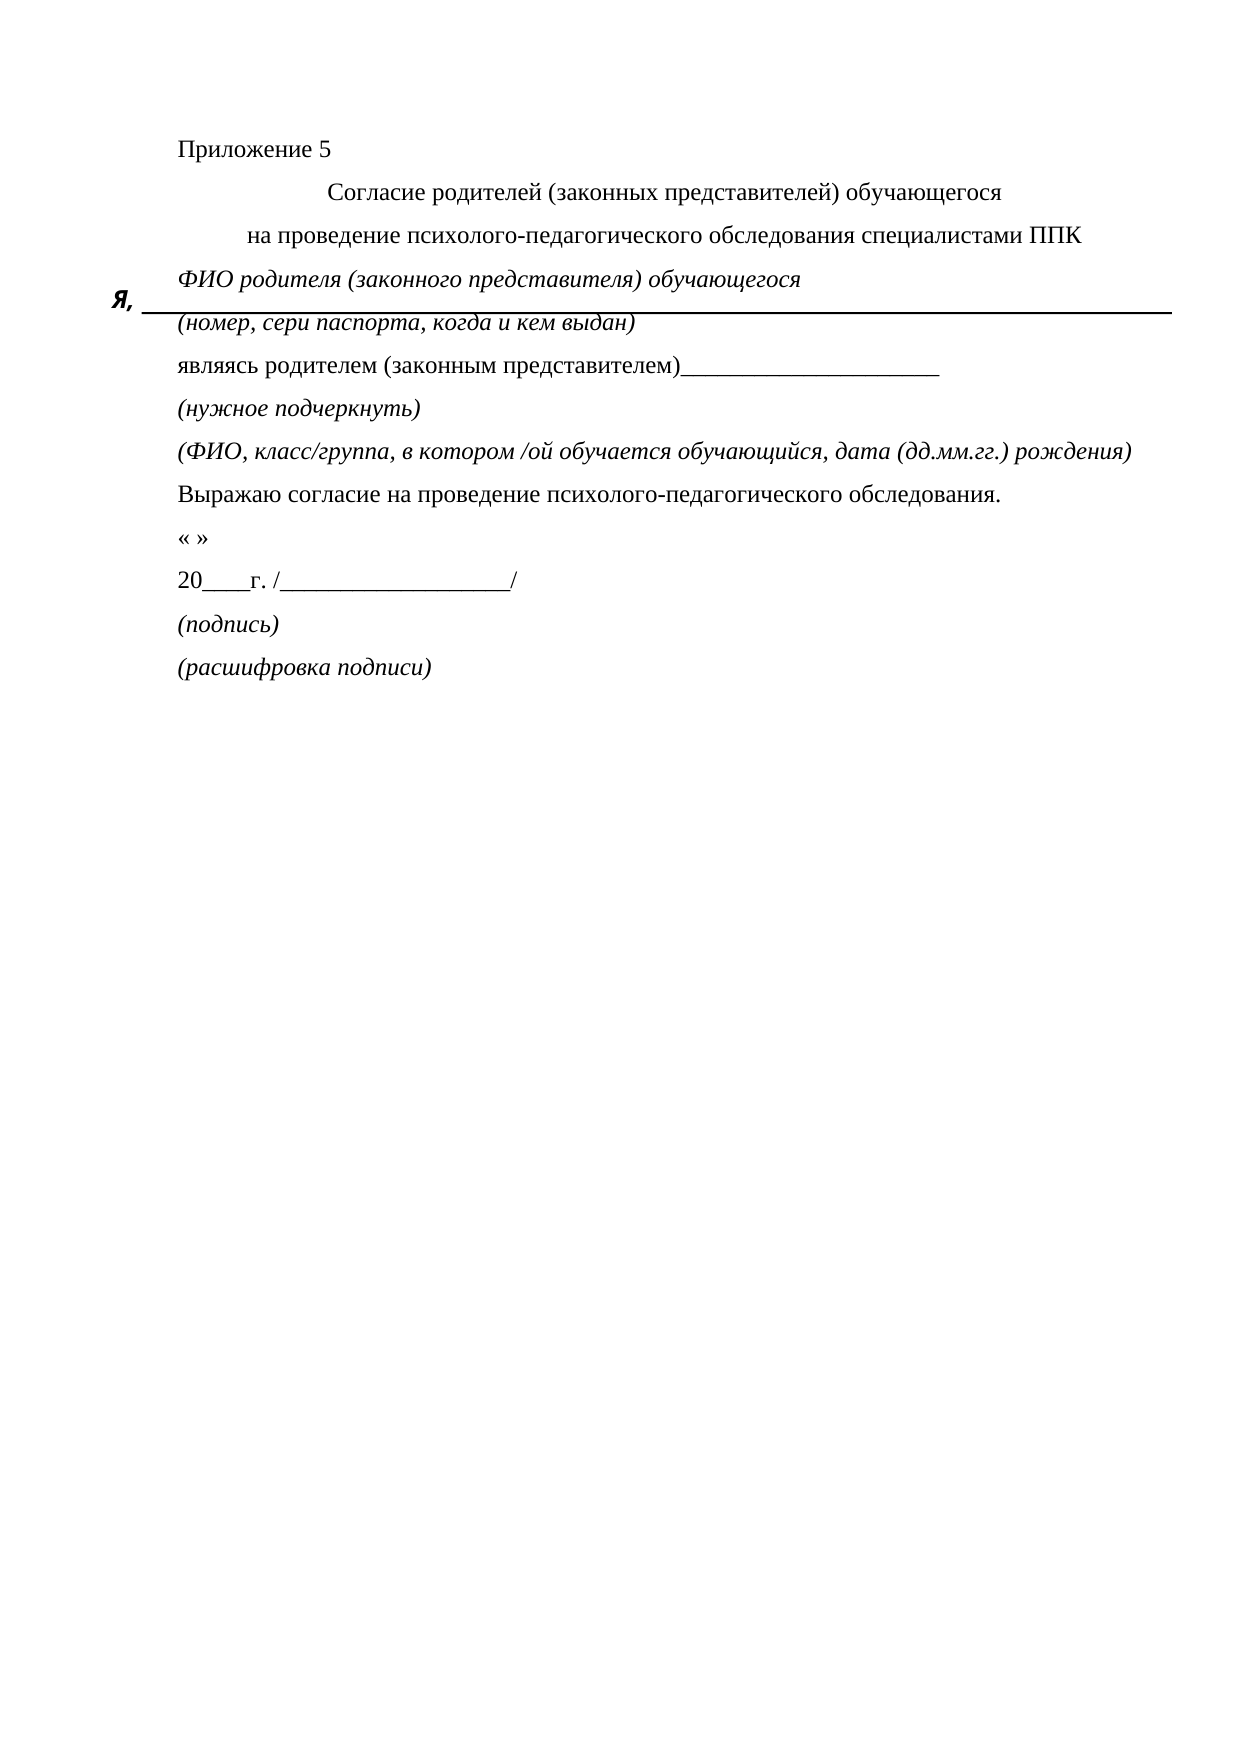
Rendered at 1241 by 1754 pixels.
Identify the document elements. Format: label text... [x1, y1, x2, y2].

text (номер, сери паспорта, когда и кем выдан) [177, 307, 1152, 336]
text (ФИО, класс/группа, в котором /ой обучается обучающийся, дата (дд.мм.гг.) рождения) [177, 436, 1152, 465]
text (нужное подчеркнуть) [177, 393, 1152, 422]
text (подпись) [177, 609, 1152, 637]
text « » [177, 522, 1152, 551]
text Выражаю согласие на проведение психолого-педагогического обследования. [177, 479, 1152, 508]
text Я, [112, 282, 135, 316]
text являясь родителем (законным представителем) [177, 350, 1152, 379]
text ФИО родителя (законного представителя) обучающегося [177, 264, 1152, 292]
text Приложение 5 [177, 134, 1152, 163]
text (расшифровка подписи) [177, 652, 1152, 681]
text 20 г. / / [177, 566, 1152, 594]
text Согласие родителей (законных представителей) обучающегося на проведение психолого-педагогического обследования специалистами ППК [177, 177, 1152, 249]
